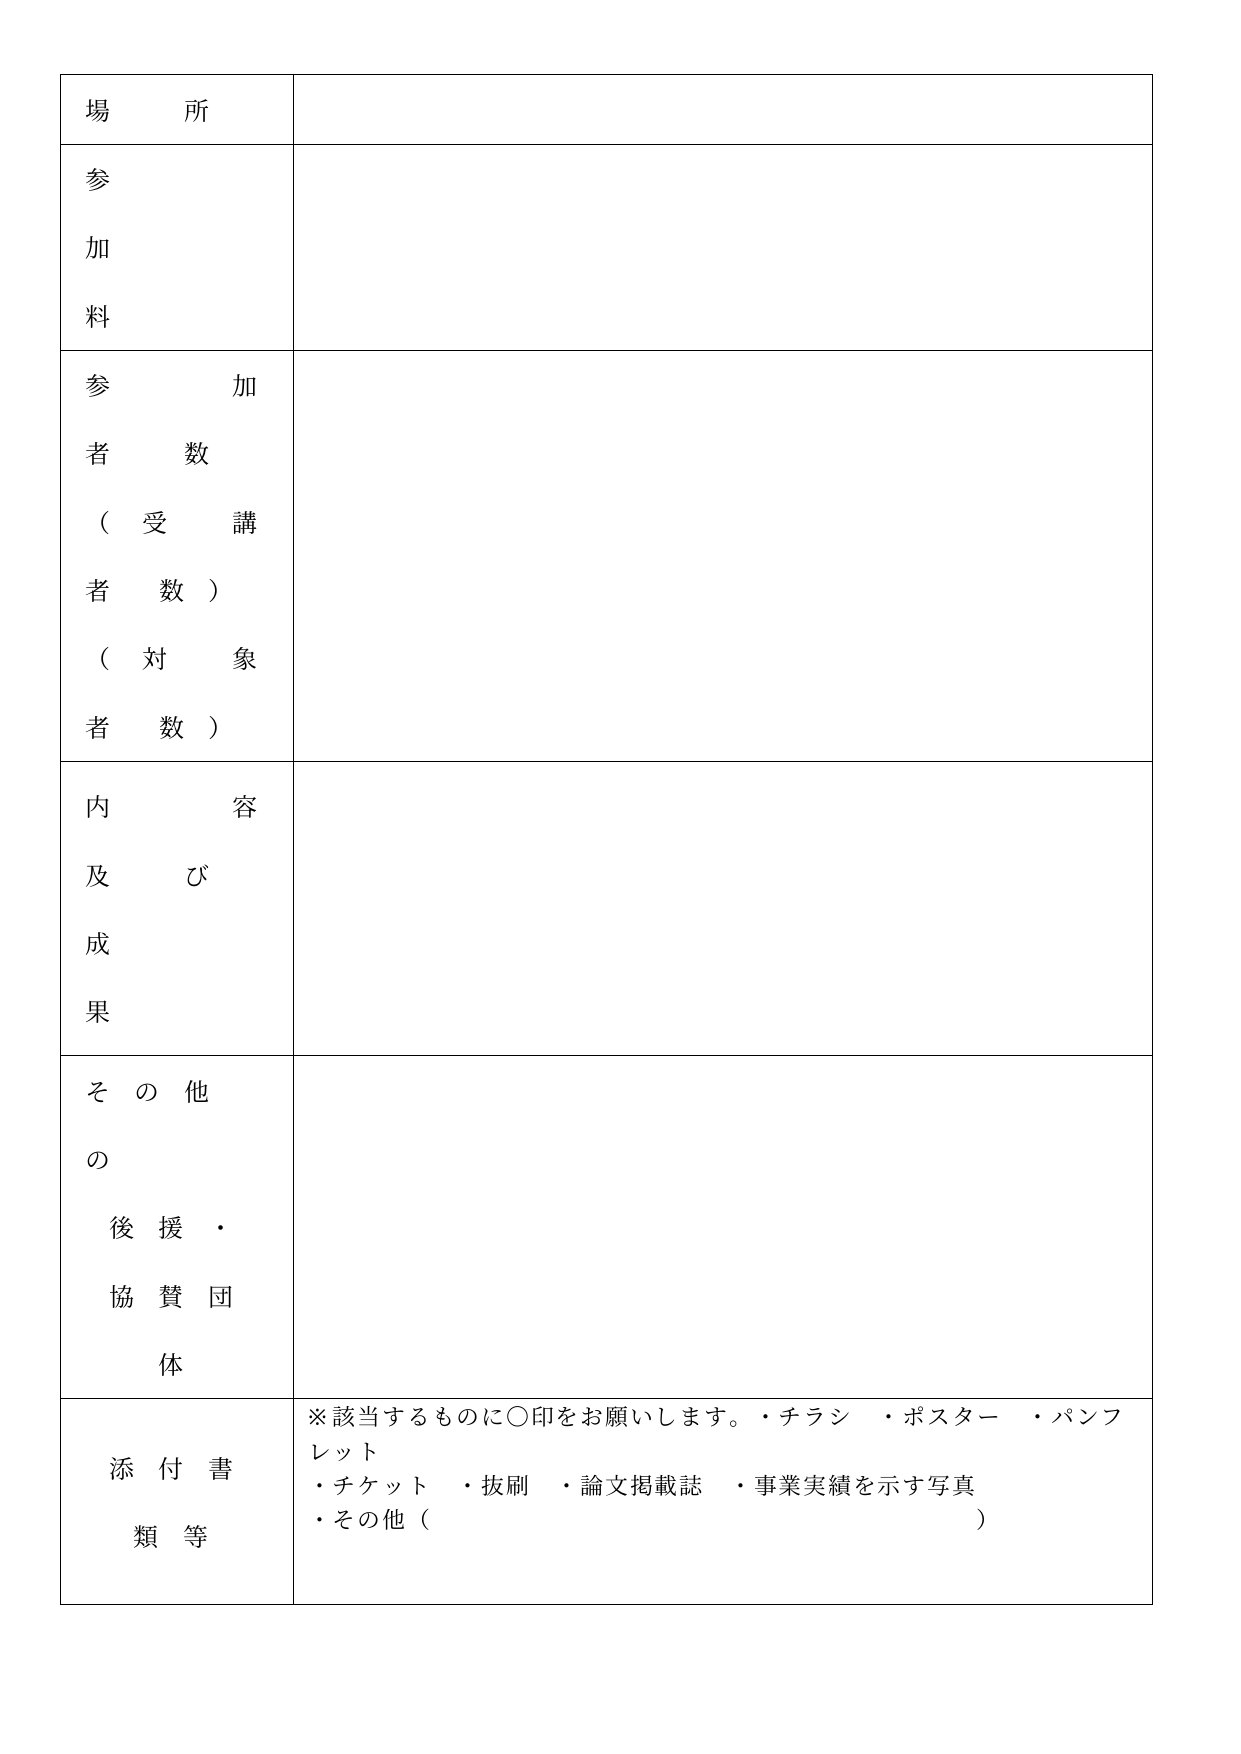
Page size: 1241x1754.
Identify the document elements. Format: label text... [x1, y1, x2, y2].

table_cell 参 加 料 [61, 145, 293, 349]
table_cell 実 施 場 所 [61, 75, 293, 143]
table_cell ※該当するものに〇印をお願いします。・チラシ ・ポスター ・パンフレット ・チケット ・抜刷 ・論文掲載誌 ・事業実績を示す写真 ・その他（ ） [294, 1399, 1152, 1604]
table_cell [294, 145, 1152, 349]
table_cell その他の 後援・協賛団体 [61, 1056, 293, 1398]
table_cell [294, 75, 1152, 143]
table_cell [294, 1056, 1152, 1398]
table_cell 内 容 及 び 成 果 [61, 762, 293, 1055]
table_cell [294, 351, 1152, 761]
table_cell 添付書類等 [61, 1399, 293, 1604]
table_cell 参 加 者 数 （受 講 者 数） （対 象 者 数） [61, 351, 293, 761]
table_cell [294, 762, 1152, 1055]
